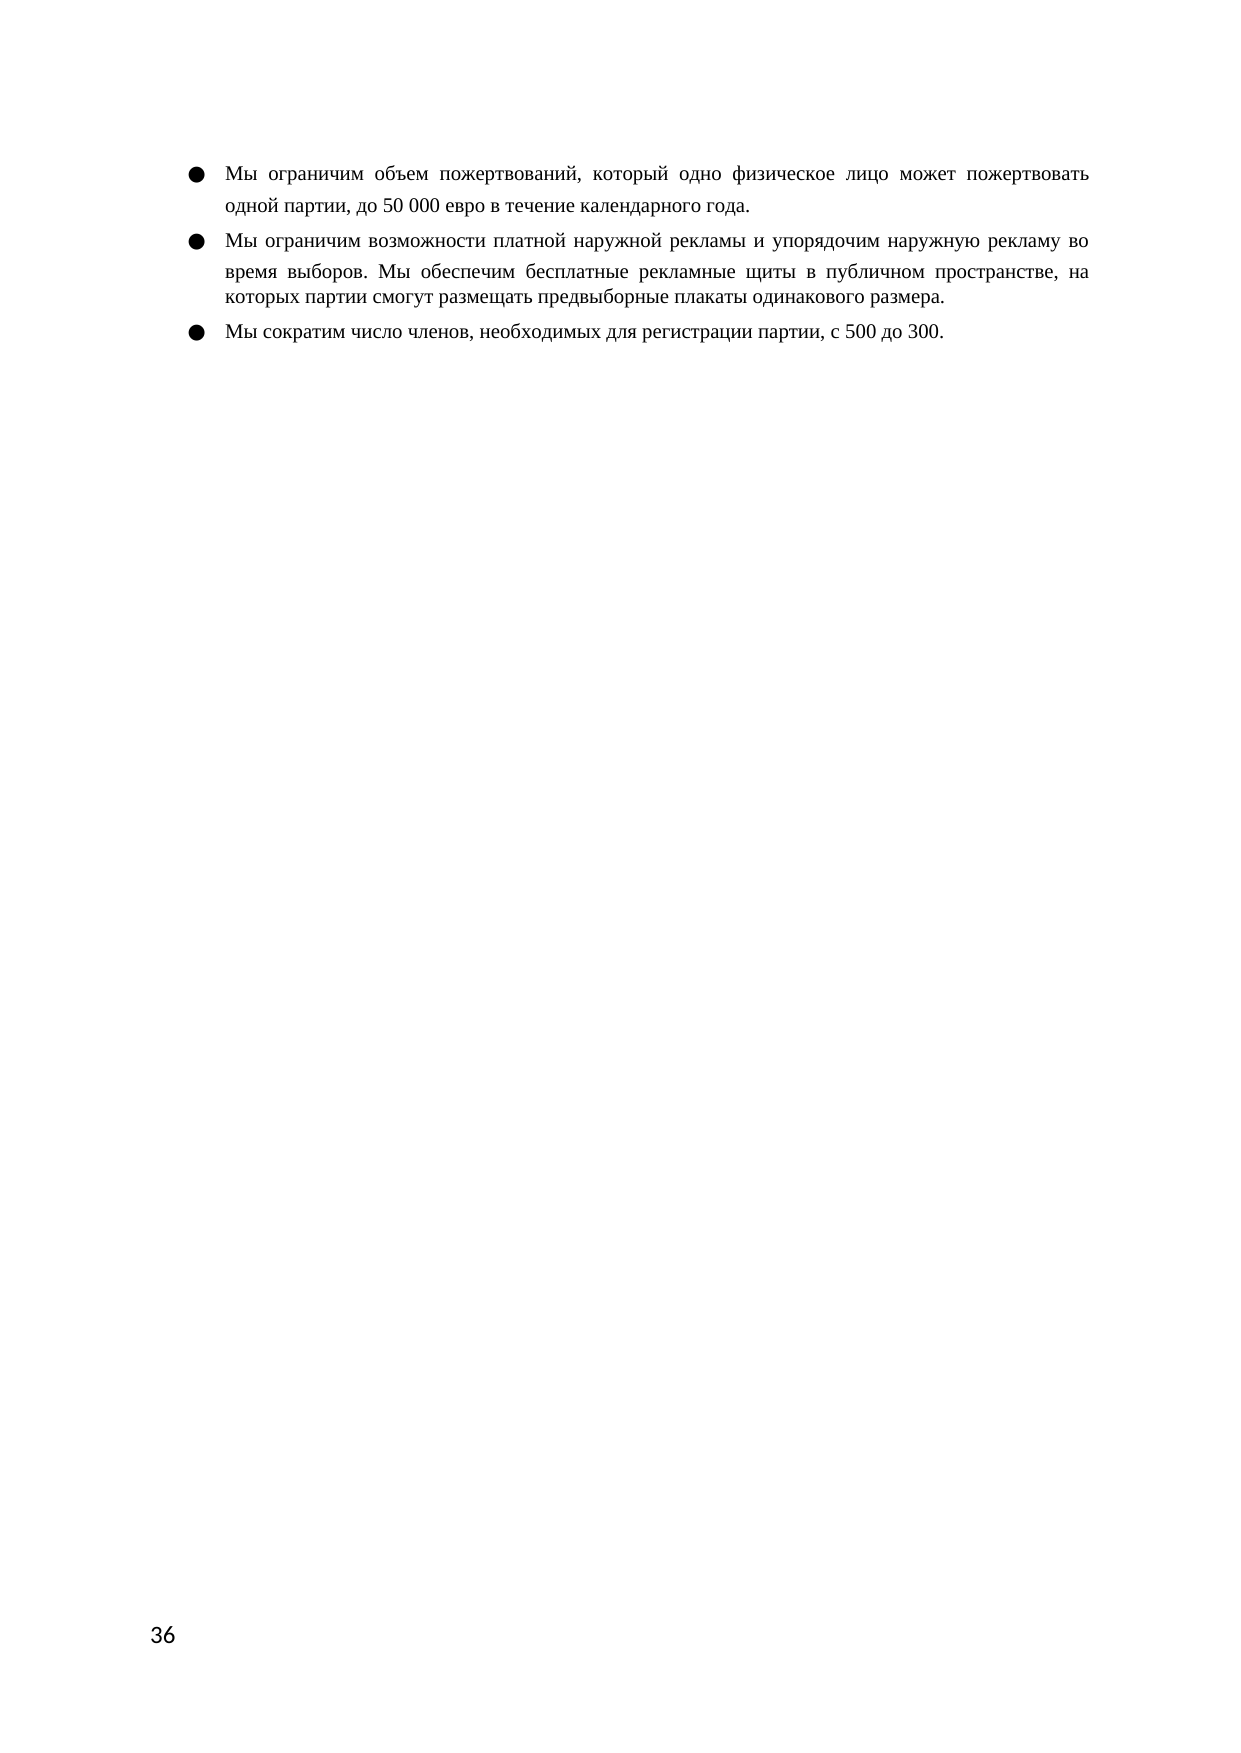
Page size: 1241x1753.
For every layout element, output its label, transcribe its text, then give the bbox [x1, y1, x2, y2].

list Мы сократим число членов, необходимых для регистрации партии, с 500 до 300. [187, 308, 1090, 350]
list Мы ограничим объем пожертвований, который одно физическое лицо может пожертвовать одной партии, до 50 000 евро в течение календарного года. [187, 150, 1090, 217]
list Мы ограничим возможности платной наружной рекламы и упорядочим наружную рекламу во время выборов. Мы обеспечим бесплатные рекламные щиты в публичном пространстве, на которых партии смогут размещать предвыборные плакаты одинакового размера. [187, 217, 1090, 308]
